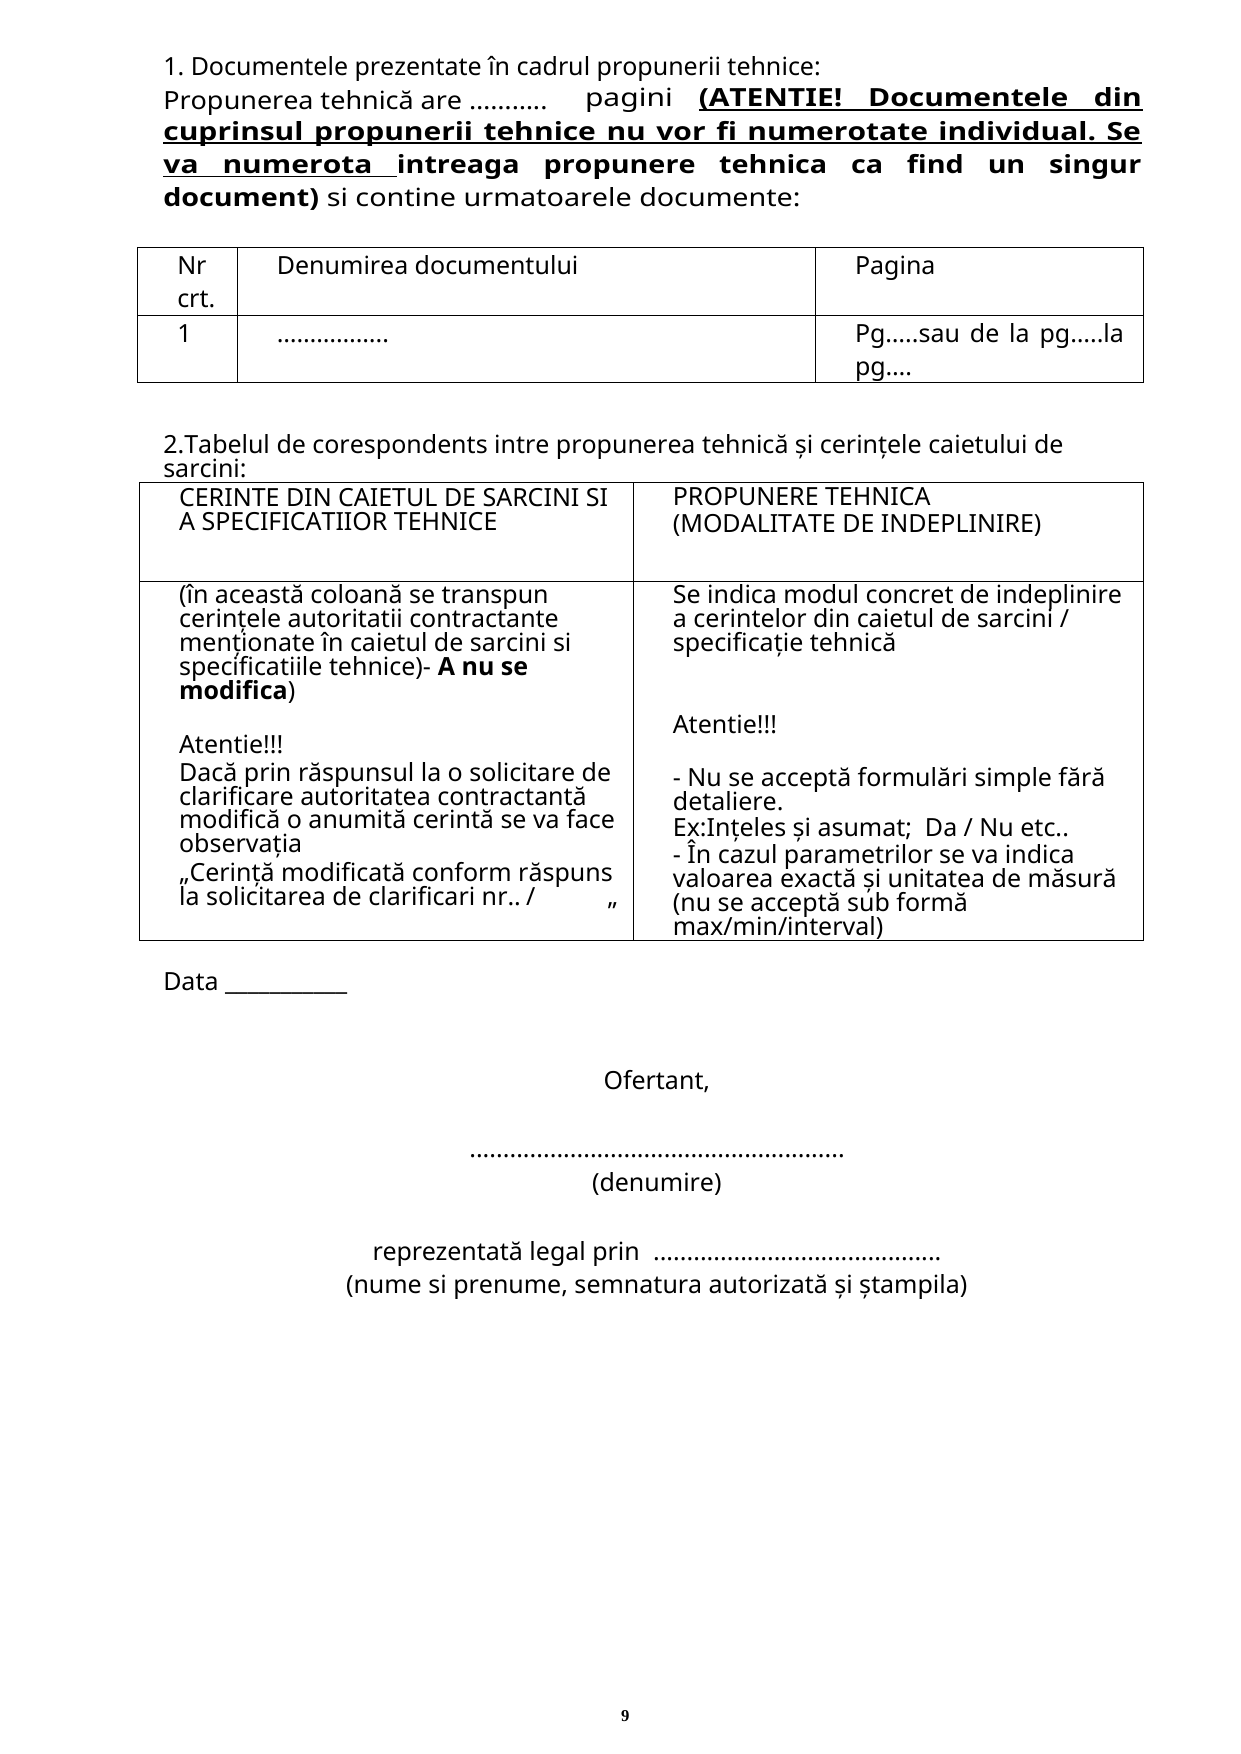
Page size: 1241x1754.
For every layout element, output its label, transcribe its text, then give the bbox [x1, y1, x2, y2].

table_header Nr crt. [138, 248, 237, 314]
text Propunerea tehnică are ……….. pagini (ATENTIE! Documentele din cuprinsul propunerii tehnice nu vor fi numerotate individual. Se va numerota intreaga propunere tehnica ca find un singur document) si contine urmatoarele documente: [163, 80, 1142, 142]
text 2.Tabelul de corespondents intre propunerea tehnică și cerințele caietului de sarcini: [163, 434, 1150, 482]
table_cell Se indica modul concret de indeplinire a cerintelor din caietul de sarcini / specificație tehnică Atentie!!! - Nu se acceptă formulări simple fără detaliere. Ex:Ințeles și asumat; Da / Nu etc.. - În cazul parametrilor se va indica valoarea exactă și unitatea de măsură (nu se acceptă sub formă max/min/interval) [634, 582, 1143, 940]
text ........................................................ [163, 1131, 1150, 1165]
text reprezentată legal prin ........................................... [163, 1233, 1150, 1267]
table_cell 1 [138, 316, 237, 382]
text (nume si prenume, semnatura autorizată și ștampila) [163, 1267, 1150, 1301]
text Ofertant, [163, 1063, 1150, 1097]
table_header PROPUNERE TEHNICA (MODALITATE DE INDEPLINIRE) [634, 483, 1143, 581]
table_header Pagina [816, 248, 1143, 314]
text Propunerea tehnică are ……….. pagini (ATENTIE! Documentele din cuprinsul propunerii tehnice nu vor fi numerotate individual. Se va numerota intreaga propunere tehnica ca find un singur document) si contine urmatoarele documente: [163, 144, 1142, 213]
table_header Denumirea documentului [238, 248, 815, 314]
text Data ___________ [163, 971, 1150, 995]
table_header CERINTE DIN CAIETUL DE SARCINI SI A SPECIFICATIIOR TEHNICE [140, 483, 633, 581]
table_cell Pg…..sau de la pg…..la pg…. [816, 316, 1143, 382]
table_cell …………….. [238, 316, 815, 382]
table_cell (în această coloană se transpun cerințele autoritatii contractante menționate în caietul de sarcini si specificatiile tehnice)- A nu se modifica) Atentie!!! Dacă prin răspunsul la o solicitare de clarificare autoritatea contractantă modifică o anumită cerintă se va face observația „Cerință modificată conform răspuns la solicitarea de clarificari nr.. / „ [140, 582, 633, 940]
text (denumire) [163, 1165, 1150, 1199]
text 1. Documentele prezentate în cadrul propunerii tehnice: [163, 56, 1150, 80]
